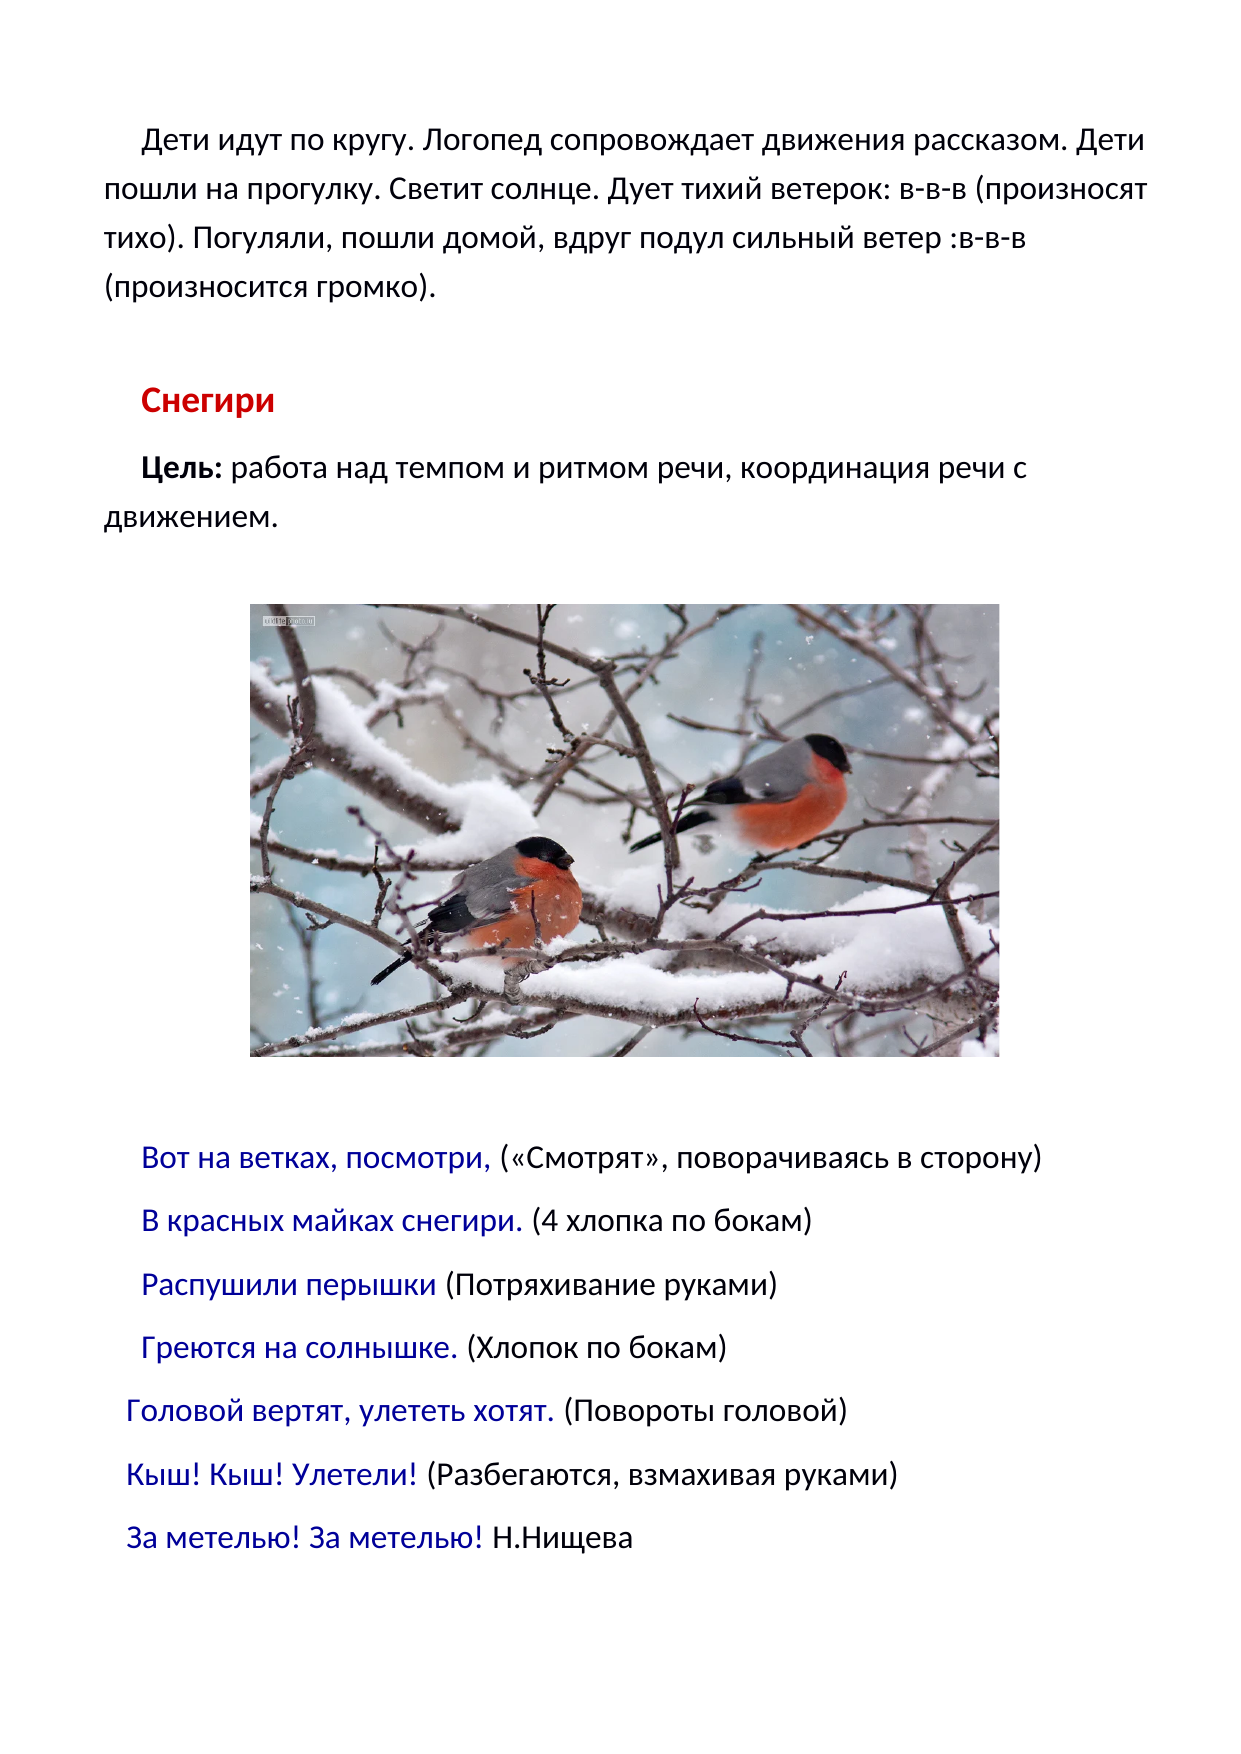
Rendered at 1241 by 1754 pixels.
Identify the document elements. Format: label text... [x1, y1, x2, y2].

text Снегири [103, 376, 1152, 422]
text Головой вертят, улететь хотят. (Повороты головой) [103, 1389, 1152, 1430]
text За метелью! За метелью! Н.Нищева [103, 1516, 1152, 1557]
picture [250, 604, 1000, 1057]
text В красных майках снегири. (4 хлопка по бокам) [103, 1199, 1152, 1240]
text Кыш! Кыш! Улетели! (Разбегаются, взмахивая руками) [103, 1453, 1152, 1493]
text Греются на солнышке. (Хлопок по бокам) [103, 1326, 1152, 1367]
text Вот на ветках, посмотри, («Смотрят», поворачиваясь в сторону) [103, 1136, 1152, 1176]
text Дети идут по кругу. Логопед сопровождает движения рассказом. Дети пошли на прогулку. Светит солнце. Дует тихий ветерок: в-в-в (произносят тихо). Погуляли, пошли домой, вдруг подул сильный ветер :в-в-в (произносится громко). [103, 118, 1152, 305]
text Цель: работа над темпом и ритмом речи, координация речи с движением. [103, 446, 1152, 535]
text Распушили перышки (Потряхивание руками) [103, 1262, 1152, 1303]
